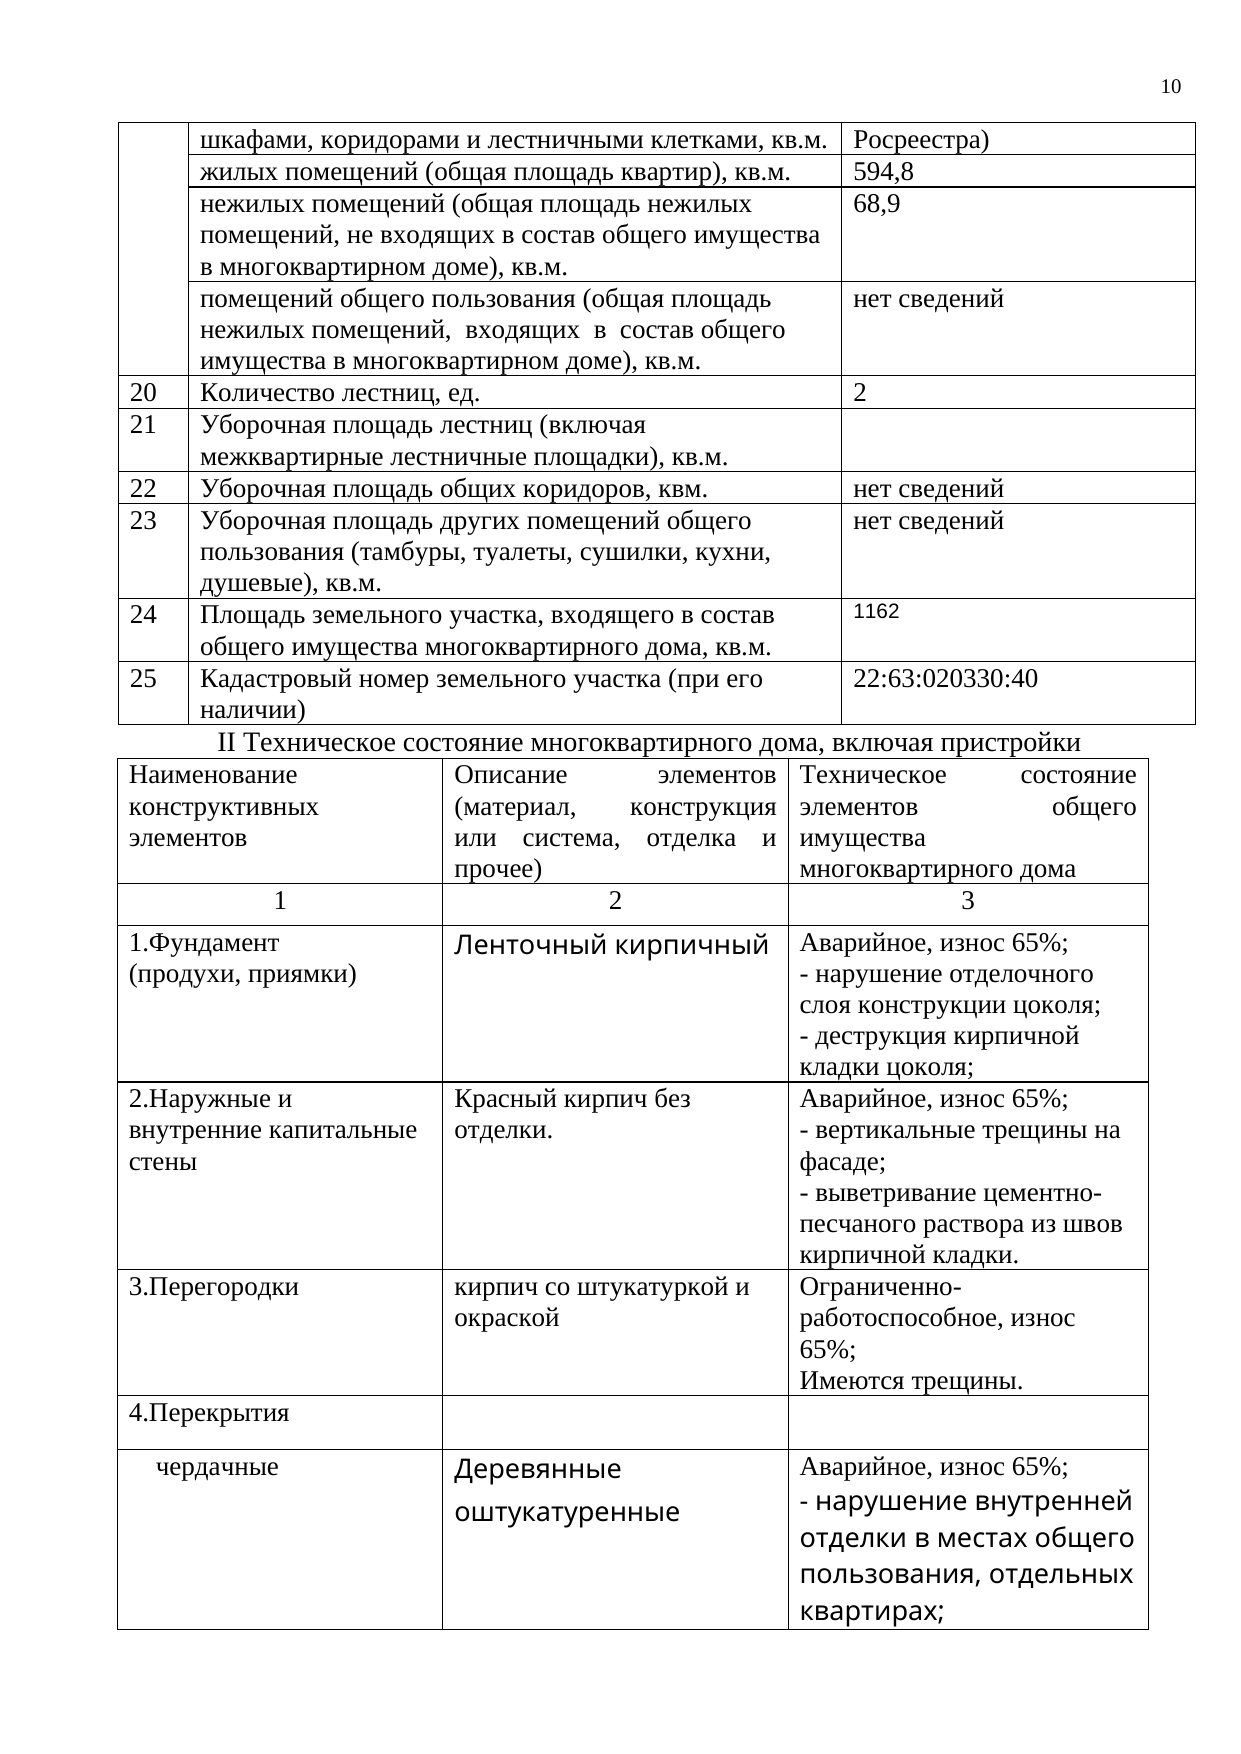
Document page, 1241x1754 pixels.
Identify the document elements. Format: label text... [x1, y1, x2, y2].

table_cell помещений общего пользования (общая площадь нежилых помещений, входящих в состав общего имущества в многоквартирном доме), кв.м. [189, 282, 841, 375]
table_cell 68,9 [842, 188, 1195, 281]
table_header Описание элементов (материал, конструкция или система, отделка и прочее) [443, 759, 788, 883]
table_cell Площадь земельного участка, входящего в состав общего имущества многоквартирного дома, кв.м. [189, 599, 841, 661]
table_cell Уборочная площадь лестниц (включая межквартирные лестничные площадки), кв.м. [189, 409, 841, 471]
table_cell Красный кирпич без отделки. [443, 1083, 788, 1269]
table_cell Уборочная площадь общих коридоров, квм. [189, 472, 841, 503]
table_cell нет сведений [842, 472, 1195, 503]
table_cell Ограниченно-работоспособное, износ 65%; Имеются трещины. [789, 1270, 1148, 1395]
table_cell 3.Перегородки [118, 1270, 442, 1395]
table_cell 22 [119, 472, 188, 503]
table_cell жилых помещений (общая площадь квартир), кв.м. [189, 155, 841, 186]
table_cell нет сведений [842, 282, 1195, 375]
table_cell Кадастровый номер земельного участка (при его наличии) [189, 662, 841, 724]
table_cell кирпич со штукатуркой и окраской [443, 1270, 788, 1395]
table_cell 1 [118, 884, 442, 925]
table_cell 2 [842, 376, 1195, 407]
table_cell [443, 1450, 788, 1629]
table_cell Аварийное, износ 65%; - нарушение отделочного слоя конструкции цоколя; - деструкция кирпичной кладки цоколя; [789, 926, 1148, 1081]
table_cell 2 [443, 884, 788, 925]
table_cell 23 [119, 504, 188, 597]
table_cell 20 [119, 376, 188, 407]
text II Техническое состояние многоквартирного дома, включая пристройки [118, 725, 1181, 758]
table_cell [789, 1396, 1148, 1449]
table_cell 21 [119, 409, 188, 471]
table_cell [789, 1450, 1148, 1629]
table_cell Ленточный кирпичный [443, 926, 788, 1081]
table_cell 3 [789, 884, 1148, 925]
table_cell 24 [119, 599, 188, 661]
table_cell [842, 409, 1195, 471]
table_cell 594,8 [842, 155, 1195, 186]
table_cell [443, 1396, 788, 1449]
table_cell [189, 123, 841, 154]
table_cell Аварийное, износ 65%; - вертикальные трещины на фасаде; - выветривание цементно-песчаного раствора из швов кирпичной кладки. [789, 1083, 1148, 1269]
table_cell нет сведений [842, 504, 1195, 597]
table_cell 22:63:020330:40 [842, 662, 1195, 724]
table_cell 2.Наружные и внутренние капитальные стены [118, 1083, 442, 1269]
table_header Техническое состояние элементов общего имущества многоквартирного дома [789, 759, 1148, 883]
table_cell 1162 [842, 599, 1195, 661]
table_cell чердачные [118, 1450, 442, 1629]
table_cell Уборочная площадь других помещений общего пользования (тамбуры, туалеты, сушилки, кухни, душевые), кв.м. [189, 504, 841, 597]
table_cell 25 [119, 662, 188, 724]
table_cell 1.Фундамент (продухи, приямки) [118, 926, 442, 1081]
table_cell 4.Перекрытия [118, 1396, 442, 1449]
table_header Наименование конструктивных элементов [118, 759, 442, 883]
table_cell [842, 123, 1195, 154]
table_cell нежилых помещений (общая площадь нежилых помещений, не входящих в состав общего имущества в многоквартирном доме), кв.м. [189, 188, 841, 281]
table_cell Количество лестниц, ед. [189, 376, 841, 407]
